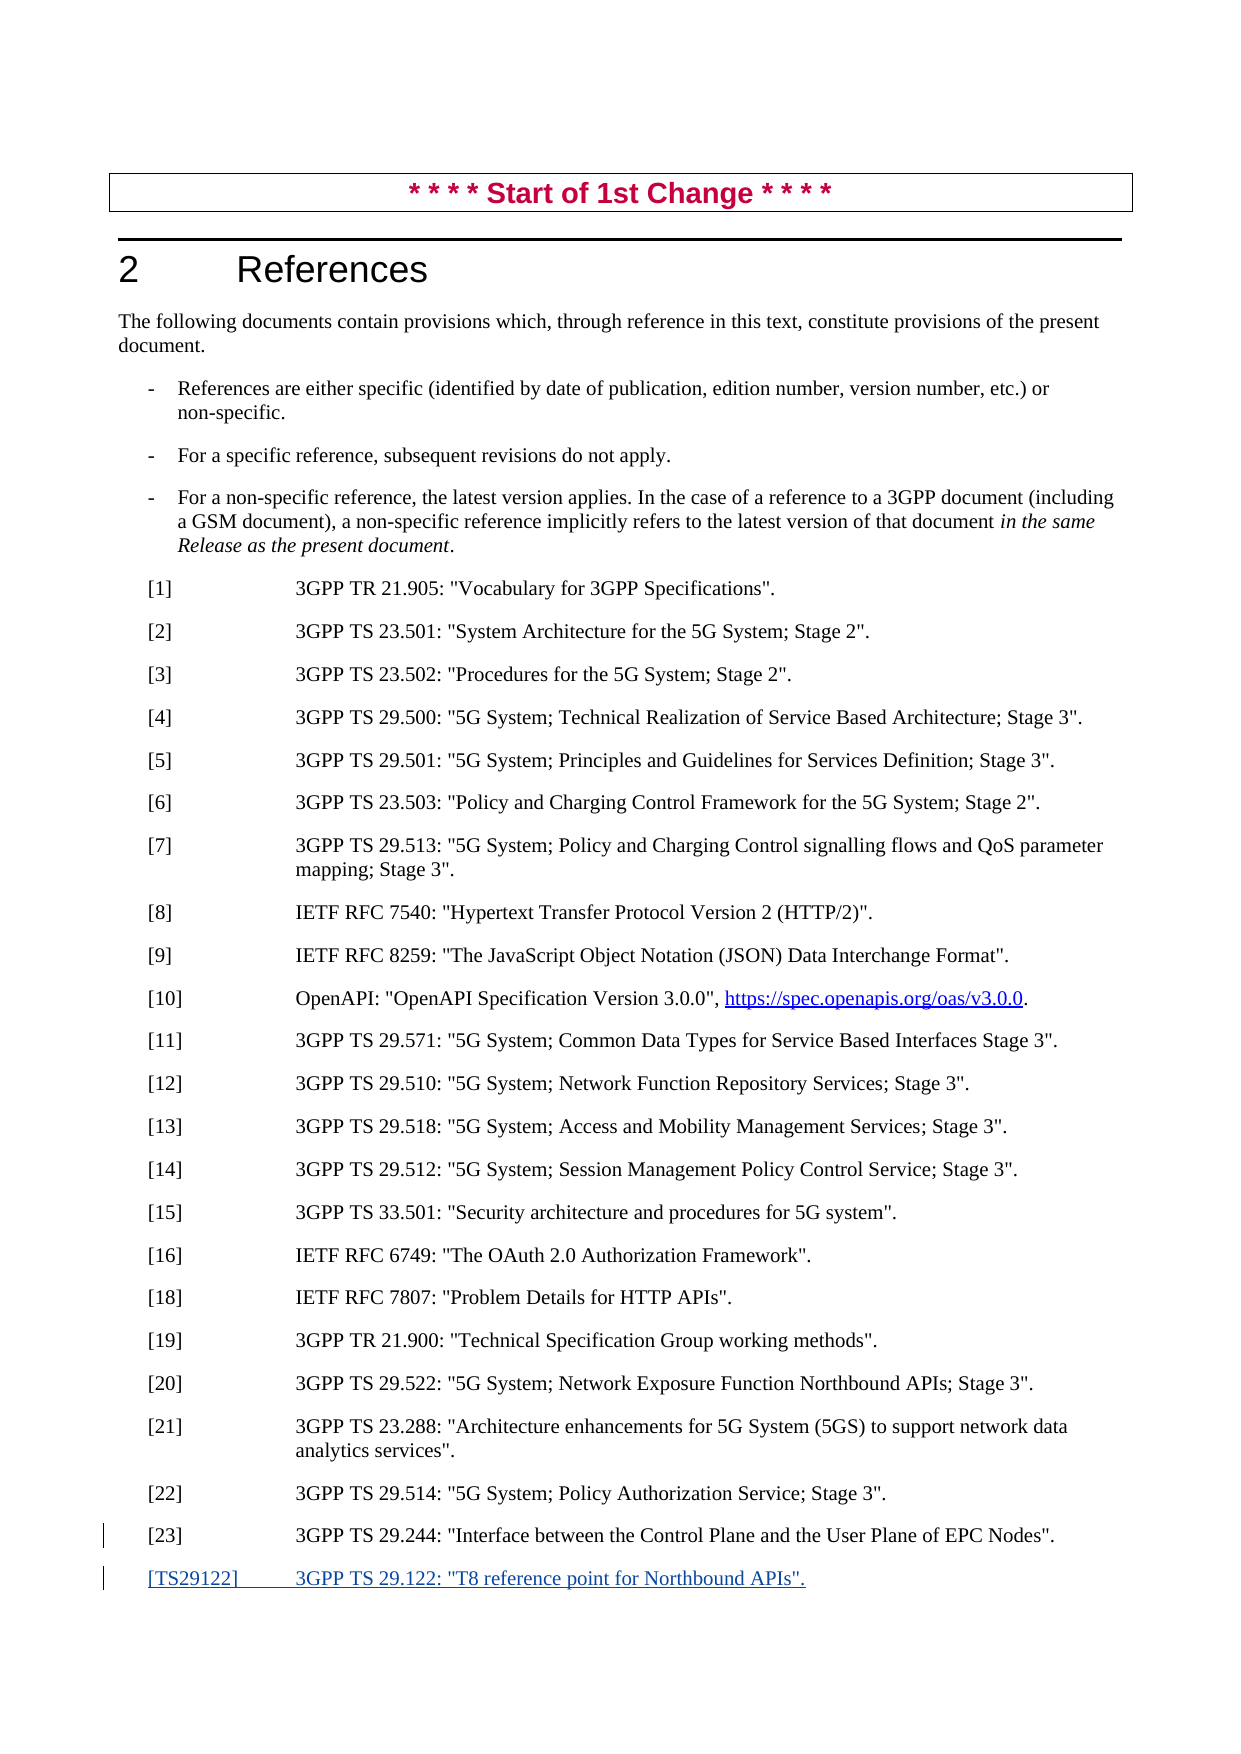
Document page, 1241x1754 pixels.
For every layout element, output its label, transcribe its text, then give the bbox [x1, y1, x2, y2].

text [11] 3GPP TS 29.571: "5G System; Common Data Types for Service Based Interfaces Stage 3". [148, 1028, 1122, 1052]
text [18] IETF RFC 7807: "Problem Details for HTTP APIs". [148, 1285, 1122, 1309]
text - For a specific reference, subsequent revisions do not apply. [148, 442, 1122, 467]
text The following documents contain provisions which, through reference in this text, constitute provisions of the present document. [118, 309, 1122, 357]
text [7] 3GPP TS 29.513: "5G System; Policy and Charging Control signalling flows and QoS parameter mapping; Stage 3". [148, 833, 1122, 881]
text [8] IETF RFC 7540: "Hypertext Transfer Protocol Version 2 (HTTP/2)". [148, 900, 1122, 924]
text [1] 3GPP TR 21.905: "Vocabulary for 3GPP Specifications". [148, 576, 1122, 600]
text [22] 3GPP TS 29.514: "5G System; Policy Authorization Service; Stage 3". [148, 1481, 1122, 1505]
text [12] 3GPP TS 29.510: "5G System; Network Function Repository Services; Stage 3". [148, 1071, 1122, 1095]
text [6] 3GPP TS 23.503: "Policy and Charging Control Framework for the 5G System; Stage 2". [148, 790, 1122, 814]
text [2] 3GPP TS 23.501: "System Architecture for the 5G System; Stage 2". [148, 619, 1122, 643]
text [10] OpenAPI: "OpenAPI Specification Version 3.0.0", https://spec.openapis.org/oas/v3.0.0. [148, 986, 1122, 1010]
text [3] 3GPP TS 23.502: "Procedures for the 5G System; Stage 2". [148, 662, 1122, 686]
text [16] IETF RFC 6749: "The OAuth 2.0 Authorization Framework". [148, 1242, 1122, 1267]
text [13] 3GPP TS 29.518: "5G System; Access and Mobility Management Services; Stage 3". [148, 1114, 1122, 1138]
text [20] 3GPP TS 29.522: "5G System; Network Exposure Function Northbound APIs; Stage 3". [148, 1371, 1122, 1395]
text [4] 3GPP TS 29.500: "5G System; Technical Realization of Service Based Architecture; Stage 3". [148, 705, 1122, 729]
text [5] 3GPP TS 29.501: "5G System; Principles and Guidelines for Services Definition; Stage 3". [148, 747, 1122, 772]
text [15] 3GPP TS 33.501: "Security architecture and procedures for 5G system". [148, 1200, 1122, 1224]
text - References are either specific (identified by date of publication, edition number, version number, etc.) or non-specific. [148, 376, 1122, 424]
subtitle 2 References [118, 241, 1122, 290]
text [21] 3GPP TS 23.288: "Architecture enhancements for 5G System (5GS) to support network data analytics services". [148, 1414, 1122, 1462]
text [23] 3GPP TS 29.244: "Interface between the Control Plane and the User Plane of EPC Nodes". [148, 1523, 1122, 1547]
text [14] 3GPP TS 29.512: "5G System; Session Management Policy Control Service; Stage 3". [148, 1157, 1122, 1181]
text - For a non-specific reference, the latest version applies. In the case of a reference to a 3GPP document (including a GSM document), a non-specific reference implicitly refers to the latest version of that document in the same Release as the present document. [148, 485, 1122, 557]
text [9] IETF RFC 8259: "The JavaScript Object Notation (JSON) Data Interchange Format". [148, 943, 1122, 967]
text * * * * Start of 1st Change * * * * [110, 174, 1132, 211]
text [19] 3GPP TR 21.900: "Technical Specification Group working methods". [148, 1328, 1122, 1352]
